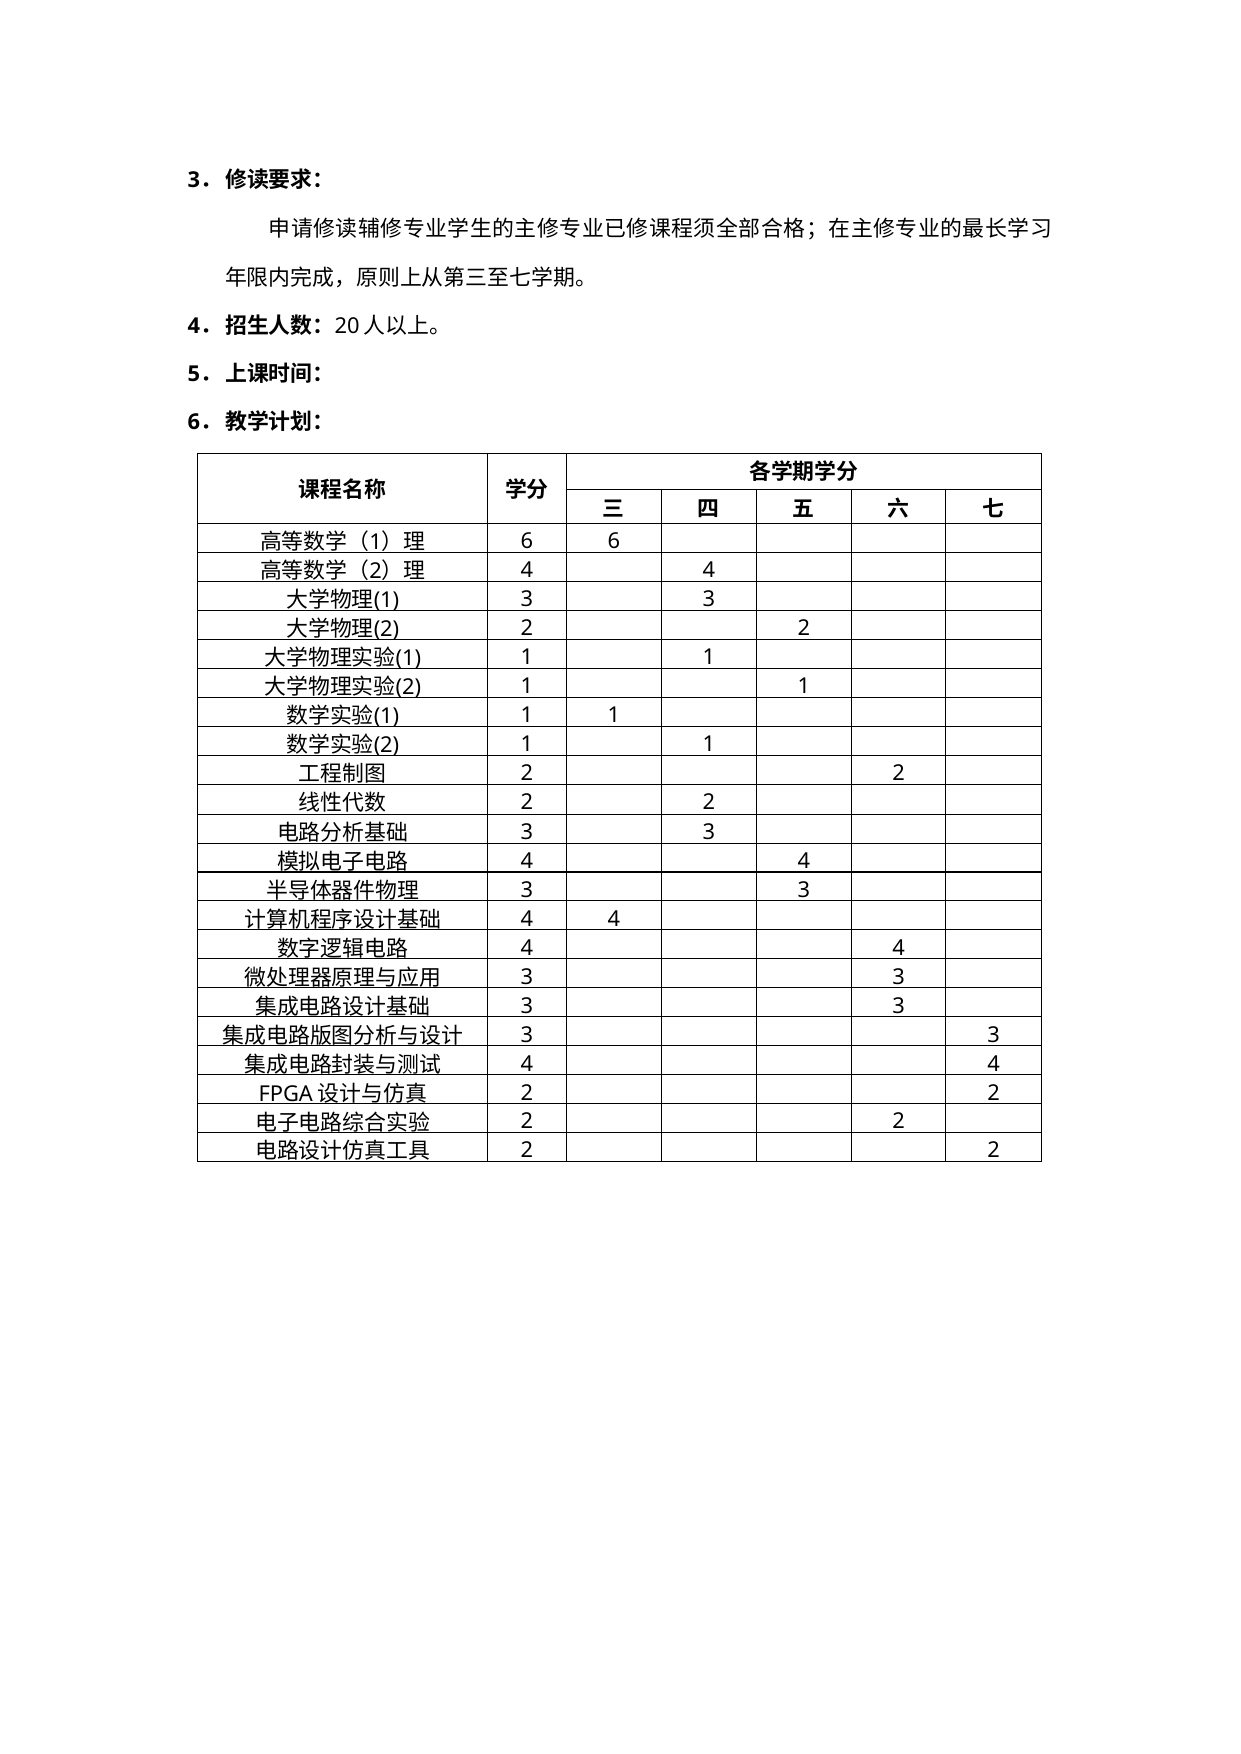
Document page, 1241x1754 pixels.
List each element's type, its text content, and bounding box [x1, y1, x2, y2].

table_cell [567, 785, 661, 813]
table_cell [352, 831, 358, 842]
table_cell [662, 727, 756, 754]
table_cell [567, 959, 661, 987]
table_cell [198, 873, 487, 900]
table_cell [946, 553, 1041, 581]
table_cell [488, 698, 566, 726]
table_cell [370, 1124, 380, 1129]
list 上课时间： [187, 356, 1053, 388]
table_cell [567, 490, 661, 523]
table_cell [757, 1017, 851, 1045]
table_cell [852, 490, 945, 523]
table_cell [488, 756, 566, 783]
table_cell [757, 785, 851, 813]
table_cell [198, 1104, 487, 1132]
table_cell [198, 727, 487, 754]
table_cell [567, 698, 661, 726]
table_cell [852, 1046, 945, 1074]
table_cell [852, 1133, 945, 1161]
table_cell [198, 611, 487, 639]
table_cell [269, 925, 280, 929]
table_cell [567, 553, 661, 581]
list 申请修读辅修专业学生的主修专业已修课程须全部合格；在主修专业的最长学习年限内完成，原则上从第三至七学期。 [225, 210, 1053, 292]
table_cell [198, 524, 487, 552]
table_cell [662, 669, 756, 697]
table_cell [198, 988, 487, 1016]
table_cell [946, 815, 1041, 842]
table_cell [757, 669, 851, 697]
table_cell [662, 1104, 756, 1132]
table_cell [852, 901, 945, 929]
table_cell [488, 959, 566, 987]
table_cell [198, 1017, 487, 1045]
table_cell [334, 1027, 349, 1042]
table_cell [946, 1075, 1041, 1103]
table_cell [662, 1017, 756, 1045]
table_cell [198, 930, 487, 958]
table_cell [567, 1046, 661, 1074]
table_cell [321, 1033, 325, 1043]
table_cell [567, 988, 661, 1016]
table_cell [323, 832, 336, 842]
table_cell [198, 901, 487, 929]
list 教学计划： [187, 404, 1053, 437]
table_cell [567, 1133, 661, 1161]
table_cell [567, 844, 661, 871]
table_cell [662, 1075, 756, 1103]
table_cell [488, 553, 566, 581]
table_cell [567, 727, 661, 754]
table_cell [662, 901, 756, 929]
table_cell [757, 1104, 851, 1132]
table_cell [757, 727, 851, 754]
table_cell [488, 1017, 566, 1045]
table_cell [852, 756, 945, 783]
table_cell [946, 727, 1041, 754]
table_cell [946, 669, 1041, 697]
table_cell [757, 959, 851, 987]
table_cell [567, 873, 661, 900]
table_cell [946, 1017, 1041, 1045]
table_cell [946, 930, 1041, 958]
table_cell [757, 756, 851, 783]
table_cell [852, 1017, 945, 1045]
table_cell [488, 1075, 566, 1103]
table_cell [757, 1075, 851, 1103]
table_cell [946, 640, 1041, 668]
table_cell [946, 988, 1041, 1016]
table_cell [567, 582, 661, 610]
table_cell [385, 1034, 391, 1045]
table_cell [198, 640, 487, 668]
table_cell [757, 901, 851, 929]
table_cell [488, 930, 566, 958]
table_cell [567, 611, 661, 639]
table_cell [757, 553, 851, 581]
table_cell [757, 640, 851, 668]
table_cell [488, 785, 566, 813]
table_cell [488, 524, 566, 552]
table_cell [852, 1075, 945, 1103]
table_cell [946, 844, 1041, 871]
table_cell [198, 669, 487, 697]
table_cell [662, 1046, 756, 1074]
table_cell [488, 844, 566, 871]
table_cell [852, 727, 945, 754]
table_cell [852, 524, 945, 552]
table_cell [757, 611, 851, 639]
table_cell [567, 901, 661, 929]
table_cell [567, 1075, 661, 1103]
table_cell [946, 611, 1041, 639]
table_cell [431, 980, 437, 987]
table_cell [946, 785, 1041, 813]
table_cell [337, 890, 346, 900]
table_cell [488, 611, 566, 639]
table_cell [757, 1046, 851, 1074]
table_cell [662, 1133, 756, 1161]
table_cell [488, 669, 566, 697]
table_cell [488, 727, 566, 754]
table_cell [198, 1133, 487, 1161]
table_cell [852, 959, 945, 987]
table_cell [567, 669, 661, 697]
list 招生人数：20人以上。 [187, 307, 1053, 340]
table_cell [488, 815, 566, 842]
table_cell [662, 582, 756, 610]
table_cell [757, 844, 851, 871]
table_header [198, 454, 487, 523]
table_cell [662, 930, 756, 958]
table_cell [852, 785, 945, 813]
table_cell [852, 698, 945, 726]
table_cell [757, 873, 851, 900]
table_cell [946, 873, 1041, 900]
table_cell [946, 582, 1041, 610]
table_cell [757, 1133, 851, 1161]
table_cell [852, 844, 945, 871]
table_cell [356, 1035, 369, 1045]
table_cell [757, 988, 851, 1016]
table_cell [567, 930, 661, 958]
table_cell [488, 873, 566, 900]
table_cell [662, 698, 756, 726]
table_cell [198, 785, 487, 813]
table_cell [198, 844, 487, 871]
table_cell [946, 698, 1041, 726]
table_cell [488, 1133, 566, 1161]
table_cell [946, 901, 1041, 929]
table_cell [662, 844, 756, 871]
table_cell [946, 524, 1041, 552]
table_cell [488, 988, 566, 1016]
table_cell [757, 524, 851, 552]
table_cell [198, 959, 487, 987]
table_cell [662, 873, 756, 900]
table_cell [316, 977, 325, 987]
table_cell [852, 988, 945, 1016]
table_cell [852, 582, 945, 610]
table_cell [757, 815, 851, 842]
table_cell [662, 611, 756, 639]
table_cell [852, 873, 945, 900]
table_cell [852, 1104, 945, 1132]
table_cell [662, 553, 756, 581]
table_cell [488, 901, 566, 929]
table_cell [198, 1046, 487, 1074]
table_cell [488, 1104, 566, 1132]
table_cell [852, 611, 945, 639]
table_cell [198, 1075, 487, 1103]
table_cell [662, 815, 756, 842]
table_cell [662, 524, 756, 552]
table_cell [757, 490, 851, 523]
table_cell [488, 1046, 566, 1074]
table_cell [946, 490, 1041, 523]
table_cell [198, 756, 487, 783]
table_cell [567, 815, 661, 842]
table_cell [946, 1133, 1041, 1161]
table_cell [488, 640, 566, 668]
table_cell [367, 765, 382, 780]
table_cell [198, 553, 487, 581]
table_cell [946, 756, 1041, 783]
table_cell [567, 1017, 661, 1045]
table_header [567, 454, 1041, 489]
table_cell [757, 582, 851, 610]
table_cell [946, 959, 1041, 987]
list 修读要求： [187, 162, 1053, 194]
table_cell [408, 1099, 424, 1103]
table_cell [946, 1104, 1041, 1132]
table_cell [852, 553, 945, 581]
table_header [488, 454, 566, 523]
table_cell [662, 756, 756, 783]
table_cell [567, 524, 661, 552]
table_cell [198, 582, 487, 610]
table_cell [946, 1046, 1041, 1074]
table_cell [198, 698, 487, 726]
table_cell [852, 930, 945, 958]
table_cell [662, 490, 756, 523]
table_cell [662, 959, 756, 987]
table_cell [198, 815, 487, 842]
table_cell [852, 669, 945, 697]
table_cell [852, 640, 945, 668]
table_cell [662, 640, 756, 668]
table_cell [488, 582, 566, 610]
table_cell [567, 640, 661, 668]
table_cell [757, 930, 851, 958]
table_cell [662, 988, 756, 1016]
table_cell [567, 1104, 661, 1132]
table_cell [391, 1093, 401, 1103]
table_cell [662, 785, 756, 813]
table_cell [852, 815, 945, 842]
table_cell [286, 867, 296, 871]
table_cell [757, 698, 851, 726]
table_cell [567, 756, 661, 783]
